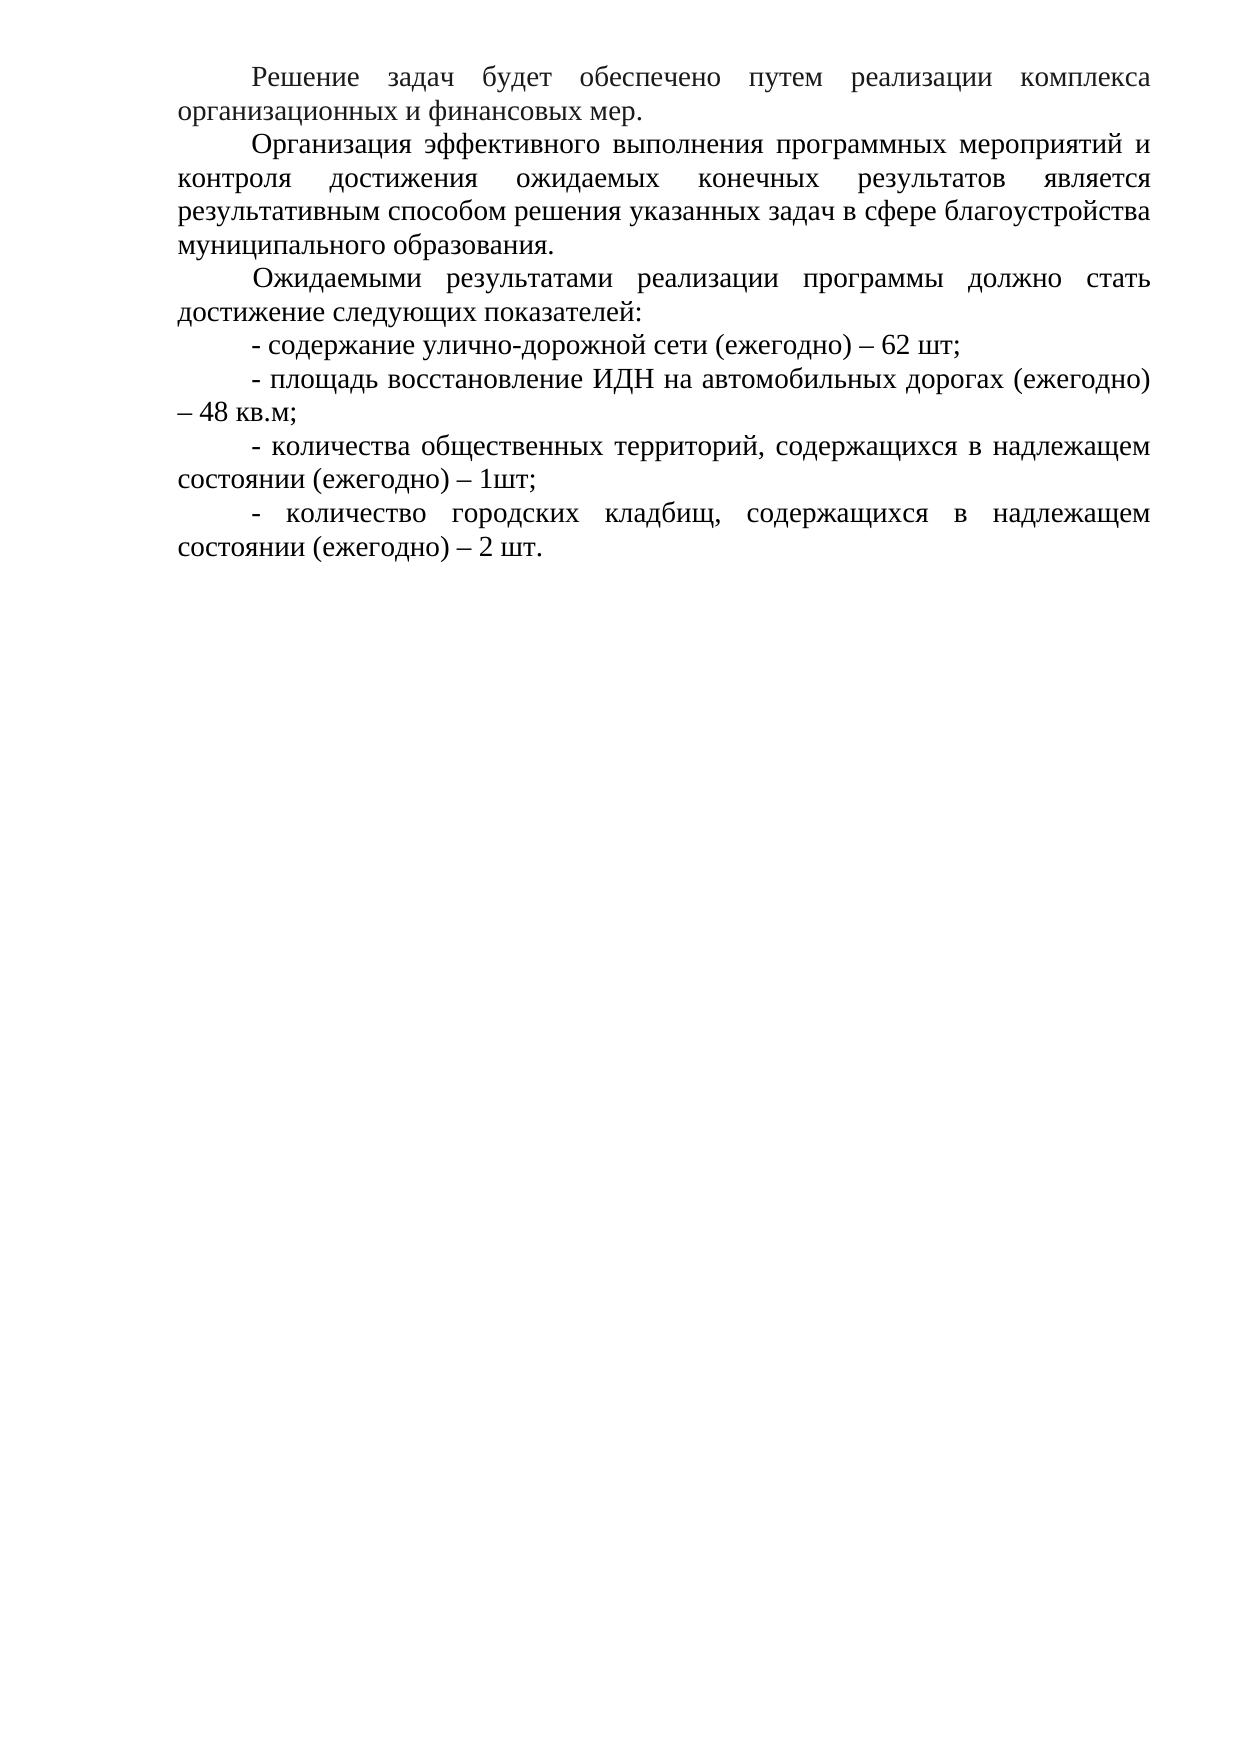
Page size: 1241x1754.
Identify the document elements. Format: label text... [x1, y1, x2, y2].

text Решение задач будет обеспечено путем реализации комплекса организационных и финансовых мер. [177, 59, 1152, 126]
text - количества общественных территорий, содержащихся в надлежащем состоянии (ежегодно) – 1шт; [177, 428, 1152, 495]
text - площадь восстановление ИДН на автомобильных дорогах (ежегодно) – 48 кв.м; [177, 361, 1152, 428]
text Организация эффективного выполнения программных мероприятий и контроля достижения ожидаемых конечных результатов является результативным способом решения указанных задач в сфере благоустройства муниципального образования. [177, 126, 1152, 260]
text Ожидаемыми результатами реализации программы должно стать достижение следующих показателей: [177, 260, 1152, 327]
text - содержание улично-дорожной сети (ежегодно) – 62 шт; [177, 327, 1152, 361]
text - количество городских кладбищ, содержащихся в надлежащем состоянии (ежегодно) – 2 шт. [177, 495, 1152, 562]
